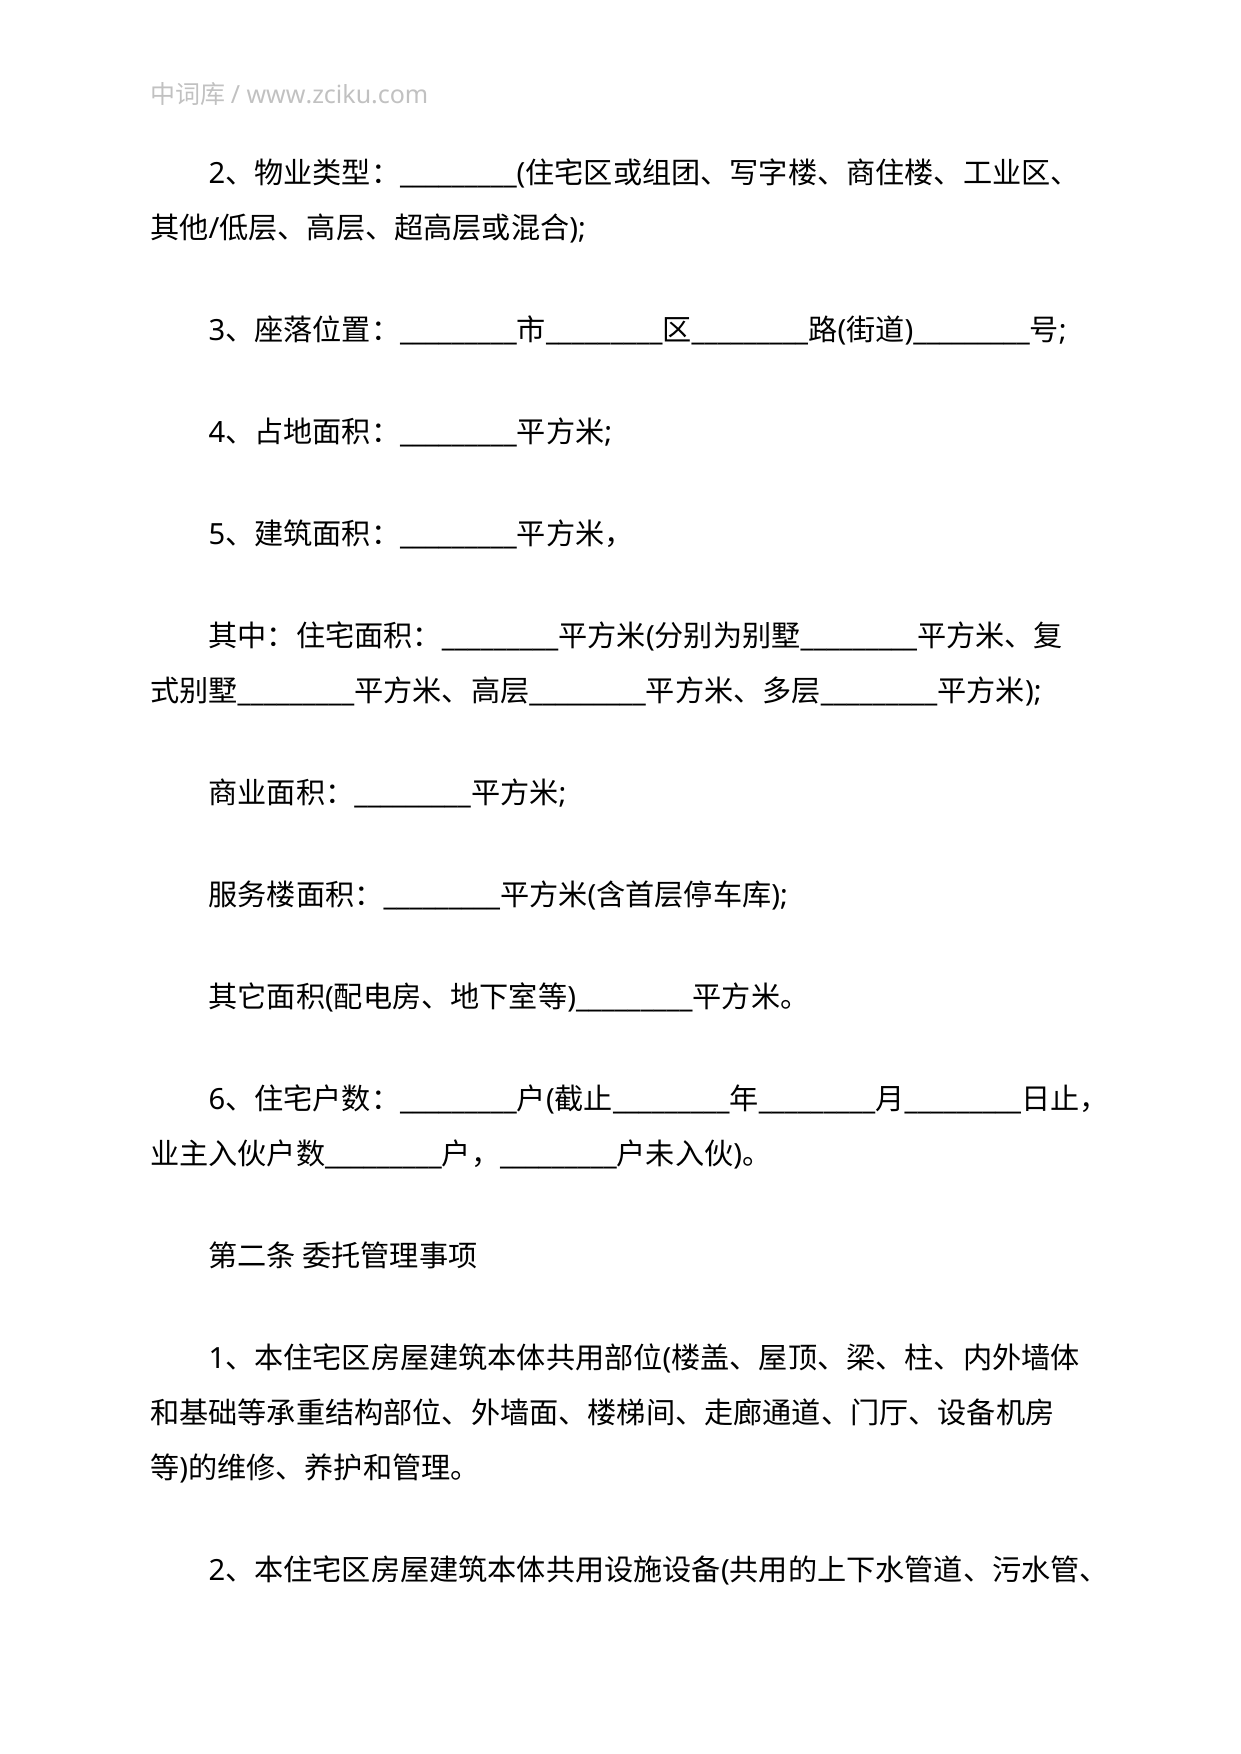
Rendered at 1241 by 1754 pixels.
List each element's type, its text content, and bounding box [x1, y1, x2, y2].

text 1、本住宅区房屋建筑本体共用部位(楼盖、屋顶、梁、柱、内外墙体和基础等承重结构部位、外墙面、楼梯间、走廊通道、门厅、设备机房等)的维修、养护和管理。 [150, 1334, 1090, 1487]
text 其中：住宅面积：_________平方米(分别为别墅_________平方米、复式别墅_________平方米、高层_________平方米、多层_________平方米); [150, 613, 1090, 710]
text 商业面积：_________平方米; [150, 770, 1090, 812]
text 4、占地面积：_________平方米; [150, 409, 1090, 451]
text 其它面积(配电房、地下室等)_________平方米。 [150, 974, 1090, 1016]
text 服务楼面积：_________平方米(含首层停车库); [150, 872, 1090, 914]
text 3、座落位置：_________市_________区_________路(街道)_________号; [150, 307, 1090, 349]
text 5、建筑面积：_________平方米， [150, 511, 1090, 553]
text 2、物业类型：_________(住宅区或组团、写字楼、商住楼、工业区、其他/低层、高层、超高层或混合); [150, 150, 1090, 247]
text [150, 1546, 1090, 1589]
text 6、住宅户数：_________户(截止_________年_________月_________日止，业主入伙户数_________户，_________户未入伙)。 [150, 1076, 1090, 1173]
text 第二条 委托管理事项 [150, 1233, 1090, 1275]
